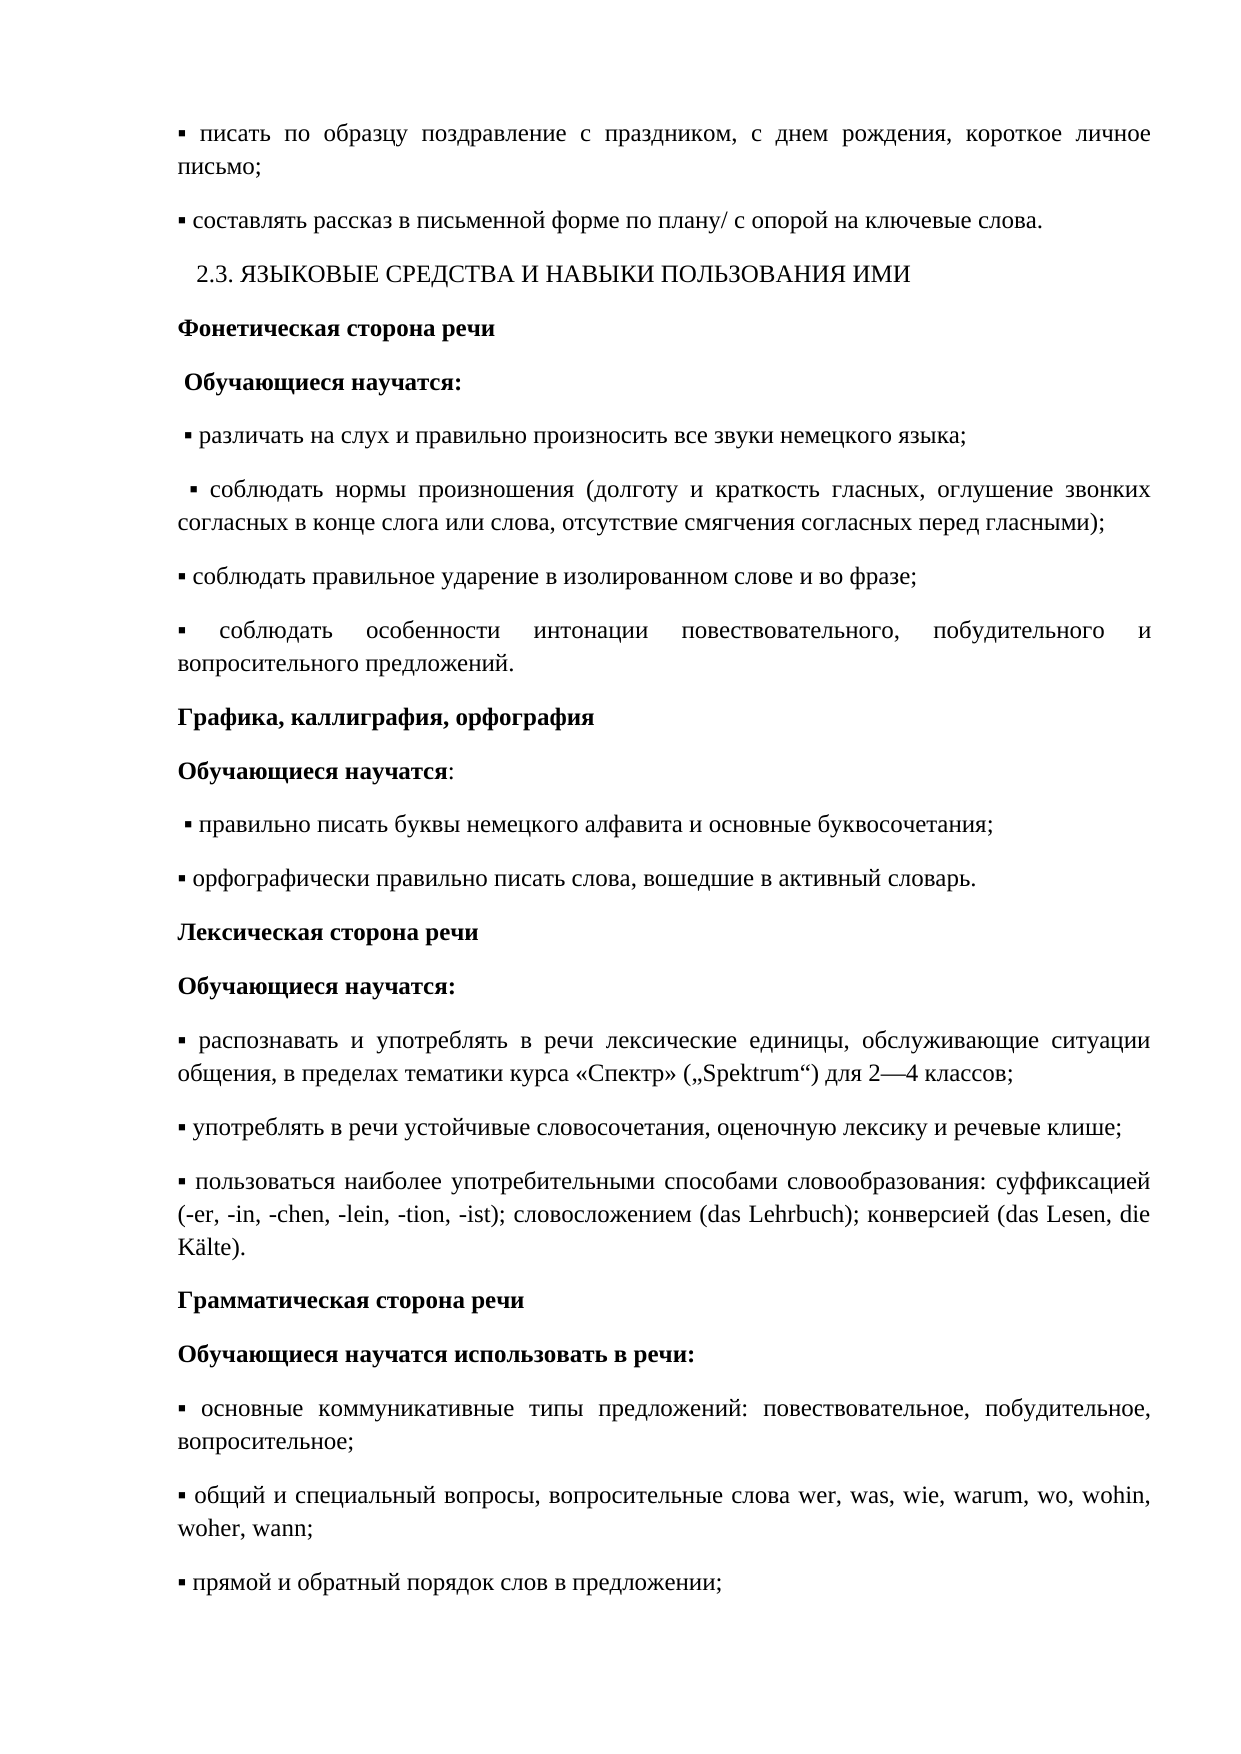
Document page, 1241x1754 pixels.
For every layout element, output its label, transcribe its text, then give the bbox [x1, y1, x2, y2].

text Обучающиеся научатся: [177, 367, 1152, 395]
text Обучающиеся научатся: [177, 971, 1152, 1000]
text 2.3. ЯЗЫКОВЫЕ СРЕДСТВА И НАВЫКИ ПОЛЬЗОВАНИЯ ИМИ [177, 259, 1152, 288]
text ▪ употреблять в речи устойчивые словосочетания, оценочную лексику и речевые клише; [177, 1112, 1152, 1141]
text Обучающиеся научатся: [177, 756, 1152, 784]
text ▪ различать на слух и правильно произносить все звуки немецкого языка; [177, 420, 1152, 449]
text ▪ соблюдать особенности интонации повествовательного, побудительного и вопросительного предложений. [177, 615, 1152, 677]
text ▪ соблюдать нормы произношения (долготу и краткость гласных, оглушение звонких согласных в конце слога или слова, отсутствие смягчения согласных перед гласными); [177, 474, 1152, 536]
text ▪ правильно писать буквы немецкого алфавита и основные буквосочетания; [177, 809, 1152, 838]
text ▪ соблюдать правильное ударение в изолированном слове и во фразе; [177, 561, 1152, 590]
text ▪ писать по образцу поздравление с праздником, с днем рождения, короткое личное письмо; [177, 118, 1152, 180]
text Графика, каллиграфия, орфография [177, 702, 1152, 731]
text ▪ основные коммуникативные типы предложений: повествовательное, побудительное, вопросительное; [177, 1393, 1152, 1455]
text Фонетическая сторона речи [177, 313, 1152, 341]
text ▪ составлять рассказ в письменной форме по плану/ с опорой на ключевые слова. [177, 205, 1152, 234]
text Обучающиеся научатся использовать в речи: [177, 1339, 1152, 1368]
text Грамматическая сторона речи [177, 1286, 1152, 1314]
text ▪ орфографически правильно писать слова, вошедшие в активный словарь. [177, 863, 1152, 892]
text ▪ распознавать и употреблять в речи лексические единицы, обслуживающие ситуации общения, в пределах тематики курса «Спектр» („Spektrum“) для 2—4 классов; [177, 1025, 1152, 1087]
text ▪ общий и специальный вопросы, вопросительные слова wer, was, wie, warum, wo, wohin, woher, wann; [177, 1480, 1152, 1542]
text ▪ пользоваться наиболее употребительными способами словообразования: суффиксацией (-er, -in, -chen, -lein, -tion, -ist); словосложением (das Lehrbuch); конверсией (das Lesen, die Kälte). [177, 1166, 1152, 1261]
text Лексическая сторона речи [177, 917, 1152, 946]
text ▪ прямой и обратный порядок слов в предложении; [177, 1567, 1152, 1596]
